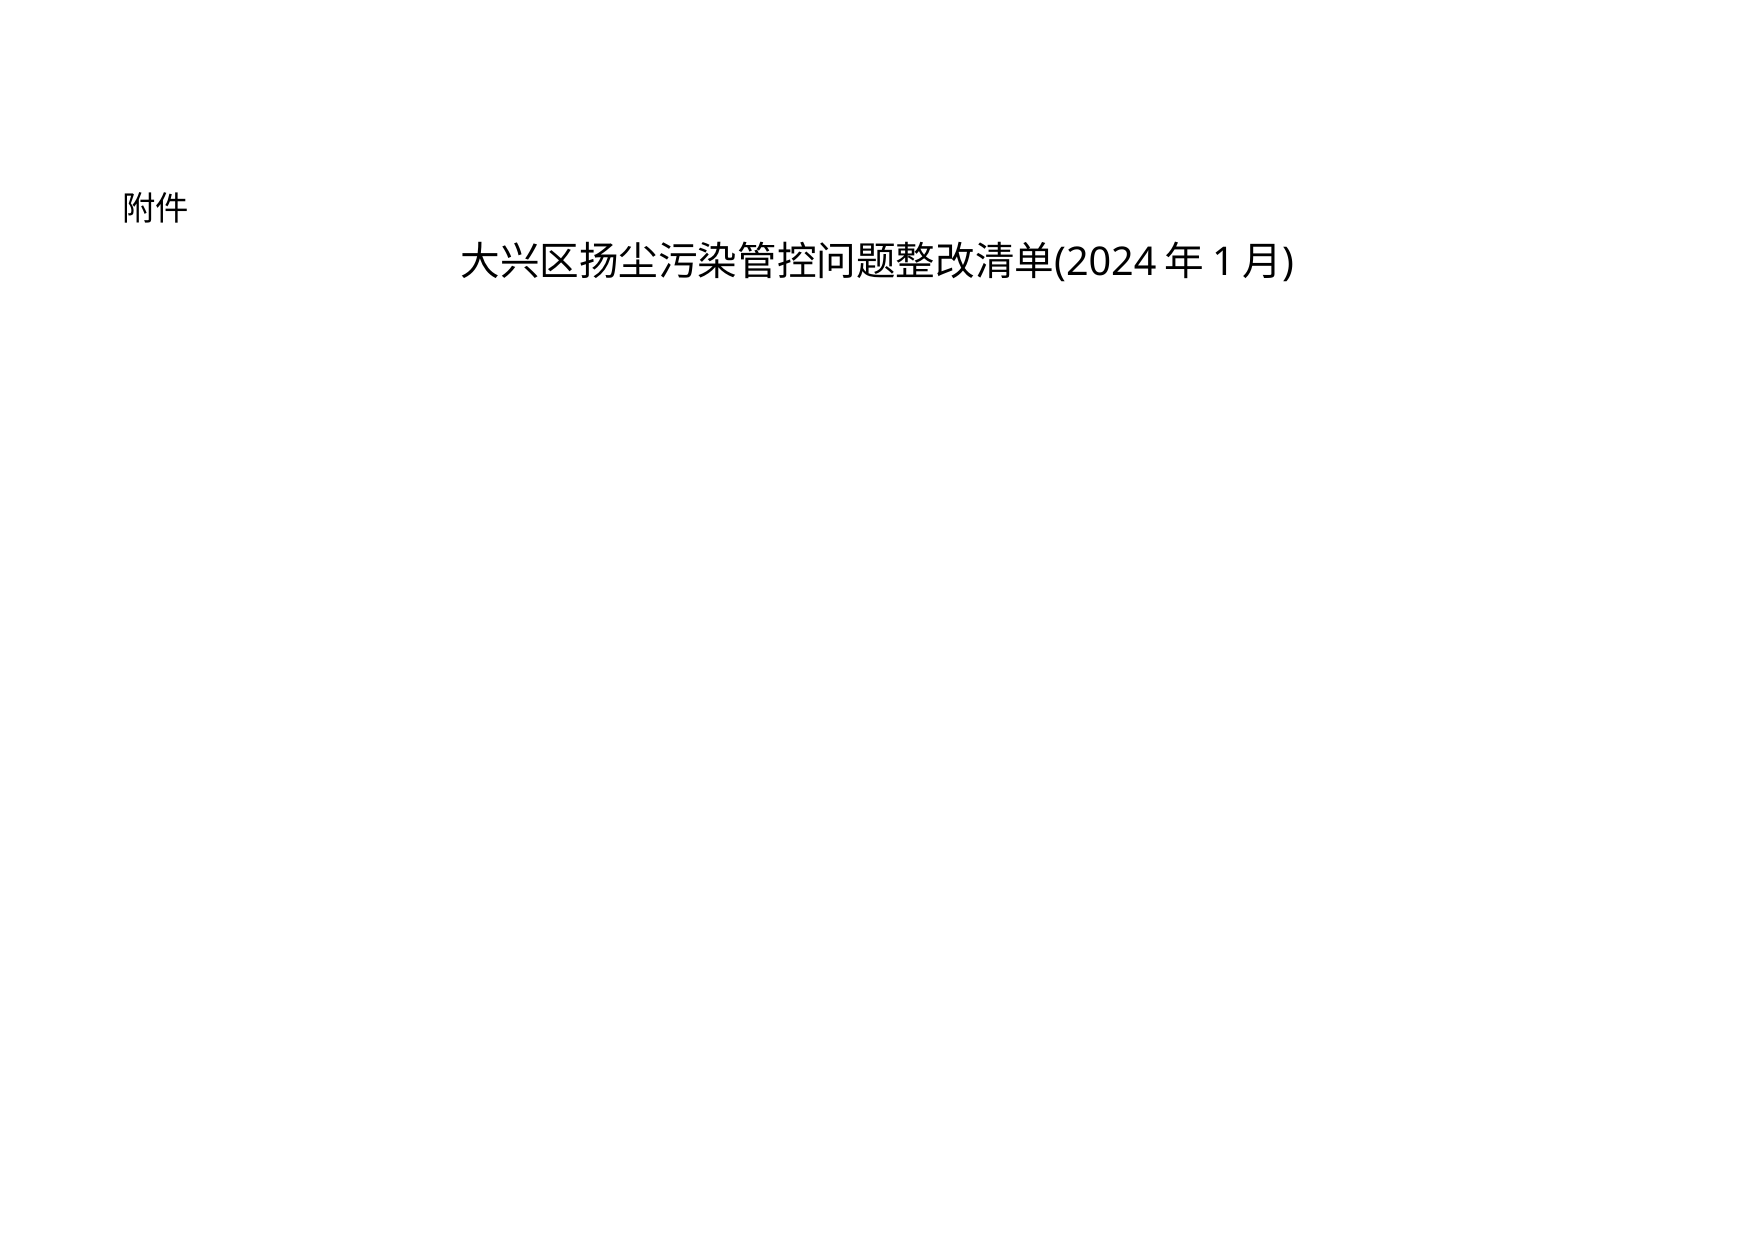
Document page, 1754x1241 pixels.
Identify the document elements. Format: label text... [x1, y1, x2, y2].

text 附件 [89, 181, 1665, 229]
text 大兴区扬尘污染管控问题整改清单(2024年1月) [89, 229, 1665, 287]
